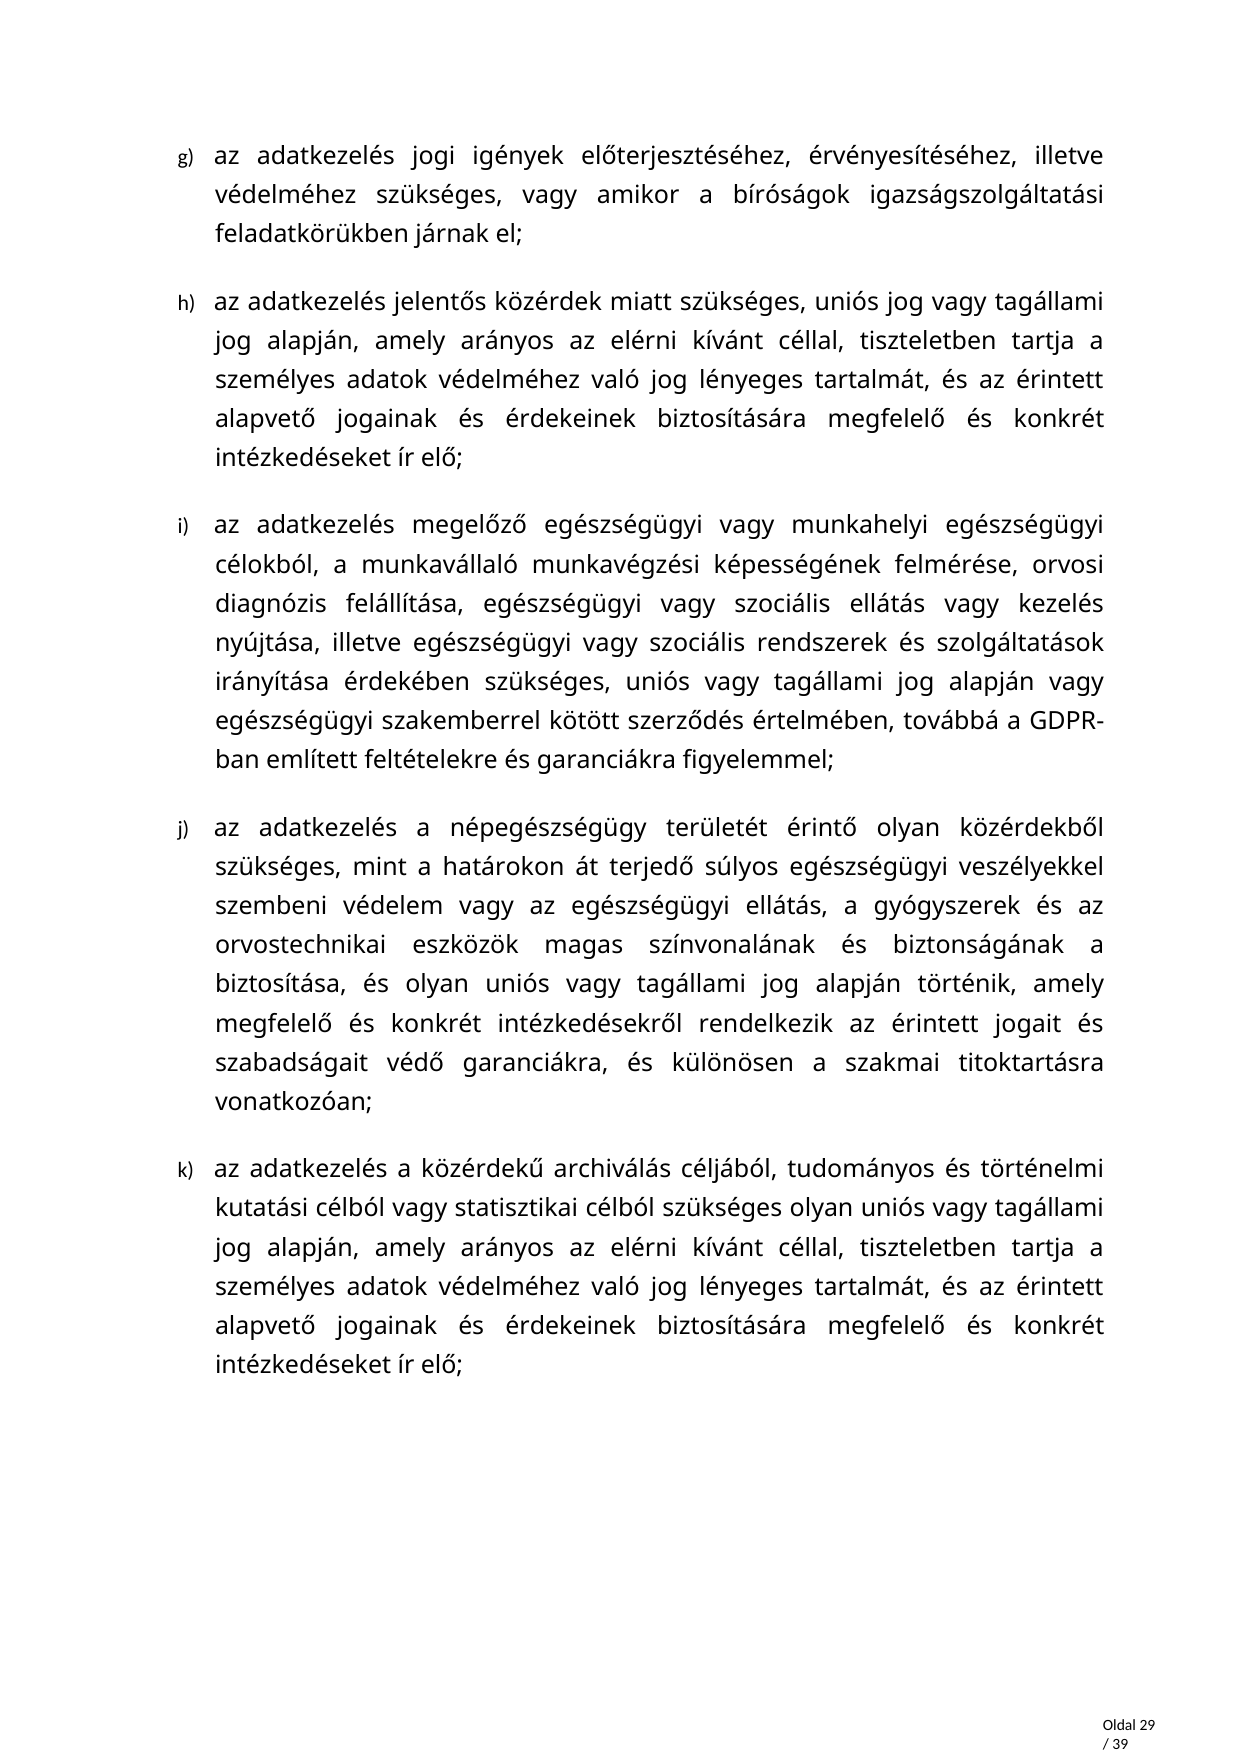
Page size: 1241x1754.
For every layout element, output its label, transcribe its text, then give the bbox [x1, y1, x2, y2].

list az adatkezelés jelentős közérdek miatt szükséges, uniós jog vagy tagállami jog alapján, amely arányos az elérni kívánt céllal, tiszteletben tartja a személyes adatok védelméhez való jog lényeges tartalmát, és az érintett alapvető jogainak és érdekeinek biztosítására megfelelő és konkrét intézkedéseket ír elő; [177, 283, 1105, 474]
list az adatkezelés megelőző egészségügyi vagy munkahelyi egészségügyi célokból, a munkavállaló munkavégzési képességének felmérése, orvosi diagnózis felállítása, egészségügyi vagy szociális ellátás vagy kezelés nyújtása, illetve egészségügyi vagy szociális rendszerek és szolgáltatások irányítása érdekében szükséges, uniós vagy tagállami jog alapján vagy egészségügyi szakemberrel kötött szerződés értelmében, továbbá a GDPR-ban említett feltételekre és garanciákra figyelemmel; [177, 507, 1105, 776]
list az adatkezelés jogi igények előterjesztéséhez, érvényesítéséhez, illetve védelméhez szükséges, vagy amikor a bíróságok igazságszolgáltatási feladatkörükben járnak el; [177, 137, 1105, 250]
list az adatkezelés a népegészségügy területét érintő olyan közérdekből szükséges, mint a határokon át terjedő súlyos egészségügyi veszélyekkel szembeni védelem vagy az egészségügyi ellátás, a gyógyszerek és az orvostechnikai eszközök magas színvonalának és biztonságának a biztosítása, és olyan uniós vagy tagállami jog alapján történik, amely megfelelő és konkrét intézkedésekről rendelkezik az érintett jogait és szabadságait védő garanciákra, és különösen a szakmai titoktartásra vonatkozóan; [177, 809, 1105, 1118]
list az adatkezelés a közérdekű archiválás céljából, tudományos és történelmi kutatási célból vagy statisztikai célból szükséges olyan uniós vagy tagállami jog alapján, amely arányos az elérni kívánt céllal, tiszteletben tartja a személyes adatok védelméhez való jog lényeges tartalmát, és az érintett alapvető jogainak és érdekeinek biztosítására megfelelő és konkrét intézkedéseket ír elő; [177, 1151, 1105, 1381]
